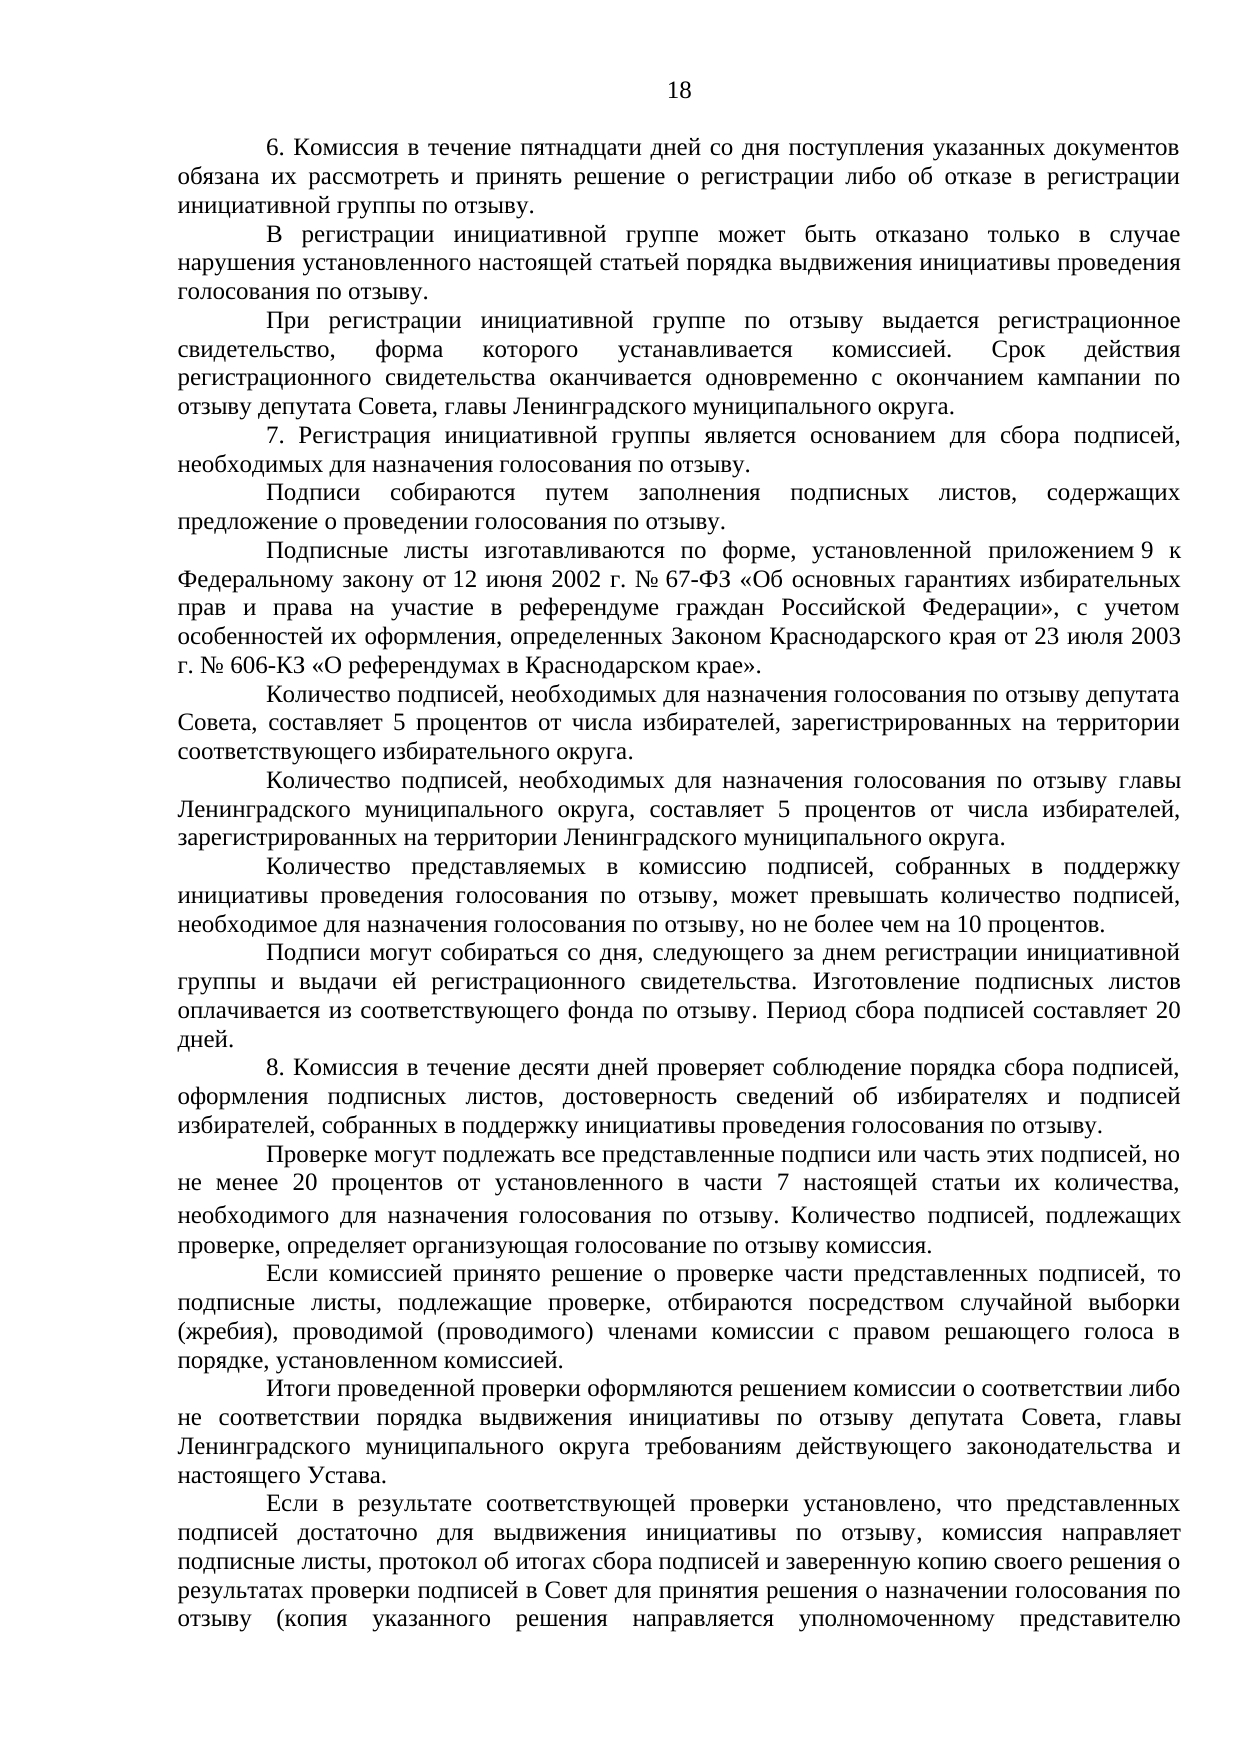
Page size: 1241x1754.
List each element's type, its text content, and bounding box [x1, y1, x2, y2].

text Подписные листы изготавливаются по форме, установленной приложением 9 к Федеральному закону от 12 июня 2002 г. № 67-ФЗ «Об основных гарантиях избирательных прав и права на участие в референдуме граждан Российской Федерации», с учетом особенностей их оформления, определенных Законом Краснодарского края от 23 июля 2003 г. № 606-КЗ «О референдумах в Краснодарском крае». [177, 535, 1181, 679]
text Итоги проведенной проверки оформляются решением комиссии о соответствии либо не соответствии порядка выдвижения инициативы по отзыву депутата Совета, главы Ленинградского муниципального округа требованиям действующего законодательства и настоящего Устава. [177, 1373, 1181, 1488]
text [177, 1488, 1181, 1632]
text Подписи могут собираться со дня, следующего за днем регистрации инициативной группы и выдачи ей регистрационного свидетельства. Изготовление подписных листов оплачивается из соответствующего фонда по отзыву. Период сбора подписей составляет 20 дней. [177, 937, 1181, 1052]
text Если комиссией принято решение о проверке части представленных подписей, то подписные листы, подлежащие проверке, отбираются посредством случайной выборки (жребия), проводимой (проводимого) членами комиссии с правом решающего голоса в порядке, установленном комиссией. [177, 1258, 1181, 1373]
text В регистрации инициативной группе может быть отказано только в случае нарушения установленного настоящей статьей порядка выдвижения инициативы проведения голосования по отзыву. [177, 219, 1181, 305]
text 7. Регистрация инициативной группы является основанием для сбора подписей, необходимых для назначения голосования по отзыву. [177, 420, 1181, 477]
text 8. Комиссия в течение десяти дней проверяет соблюдение порядка сбора подписей, оформления подписных листов, достоверность сведений об избирателях и подписей избирателей, собранных в поддержку инициативы проведения голосования по отзыву. [177, 1052, 1181, 1139]
text 6. Комиссия в течение пятнадцати дней со дня поступления указанных документов обязана их рассмотреть и принять решение о регистрации либо об отказе в регистрации инициативной группы по отзыву. [177, 132, 1181, 219]
text Количество подписей, необходимых для назначения голосования по отзыву депутата Совета, составляет 5 процентов от числа избирателей, зарегистрированных на территории соответствующего избирательного округа. [177, 679, 1181, 765]
text Подписи собираются путем заполнения подписных листов, содержащих предложение о проведении голосования по отзыву. [177, 477, 1181, 535]
text Количество представляемых в комиссию подписей, собранных в поддержку инициативы проведения голосования по отзыву, может превышать количество подписей, необходимое для назначения голосования по отзыву, но не более чем на 10 процентов. [177, 851, 1181, 937]
text При регистрации инициативной группе по отзыву выдается регистрационное свидетельство, форма которого устанавливается комиссией. Срок действия регистрационного свидетельства оканчивается одновременно с окончанием кампании по отзыву депутата Совета, главы Ленинградского муниципального округа. [177, 305, 1181, 420]
text Количество подписей, необходимых для назначения голосования по отзыву главы Ленинградского муниципального округа, составляет 5 процентов от числа избирателей, зарегистрированных на территории Ленинградского муниципального округа. [177, 765, 1181, 851]
text Проверке могут подлежать все представленные подписи или часть этих подписей, но не менее 20 процентов от установленного в части 7 настоящей статьи их количества, необходимого для назначения голосования по отзыву. Количество подписей, подлежащих проверке, определяет организующая голосование по отзыву комиссия. [177, 1139, 1181, 1258]
